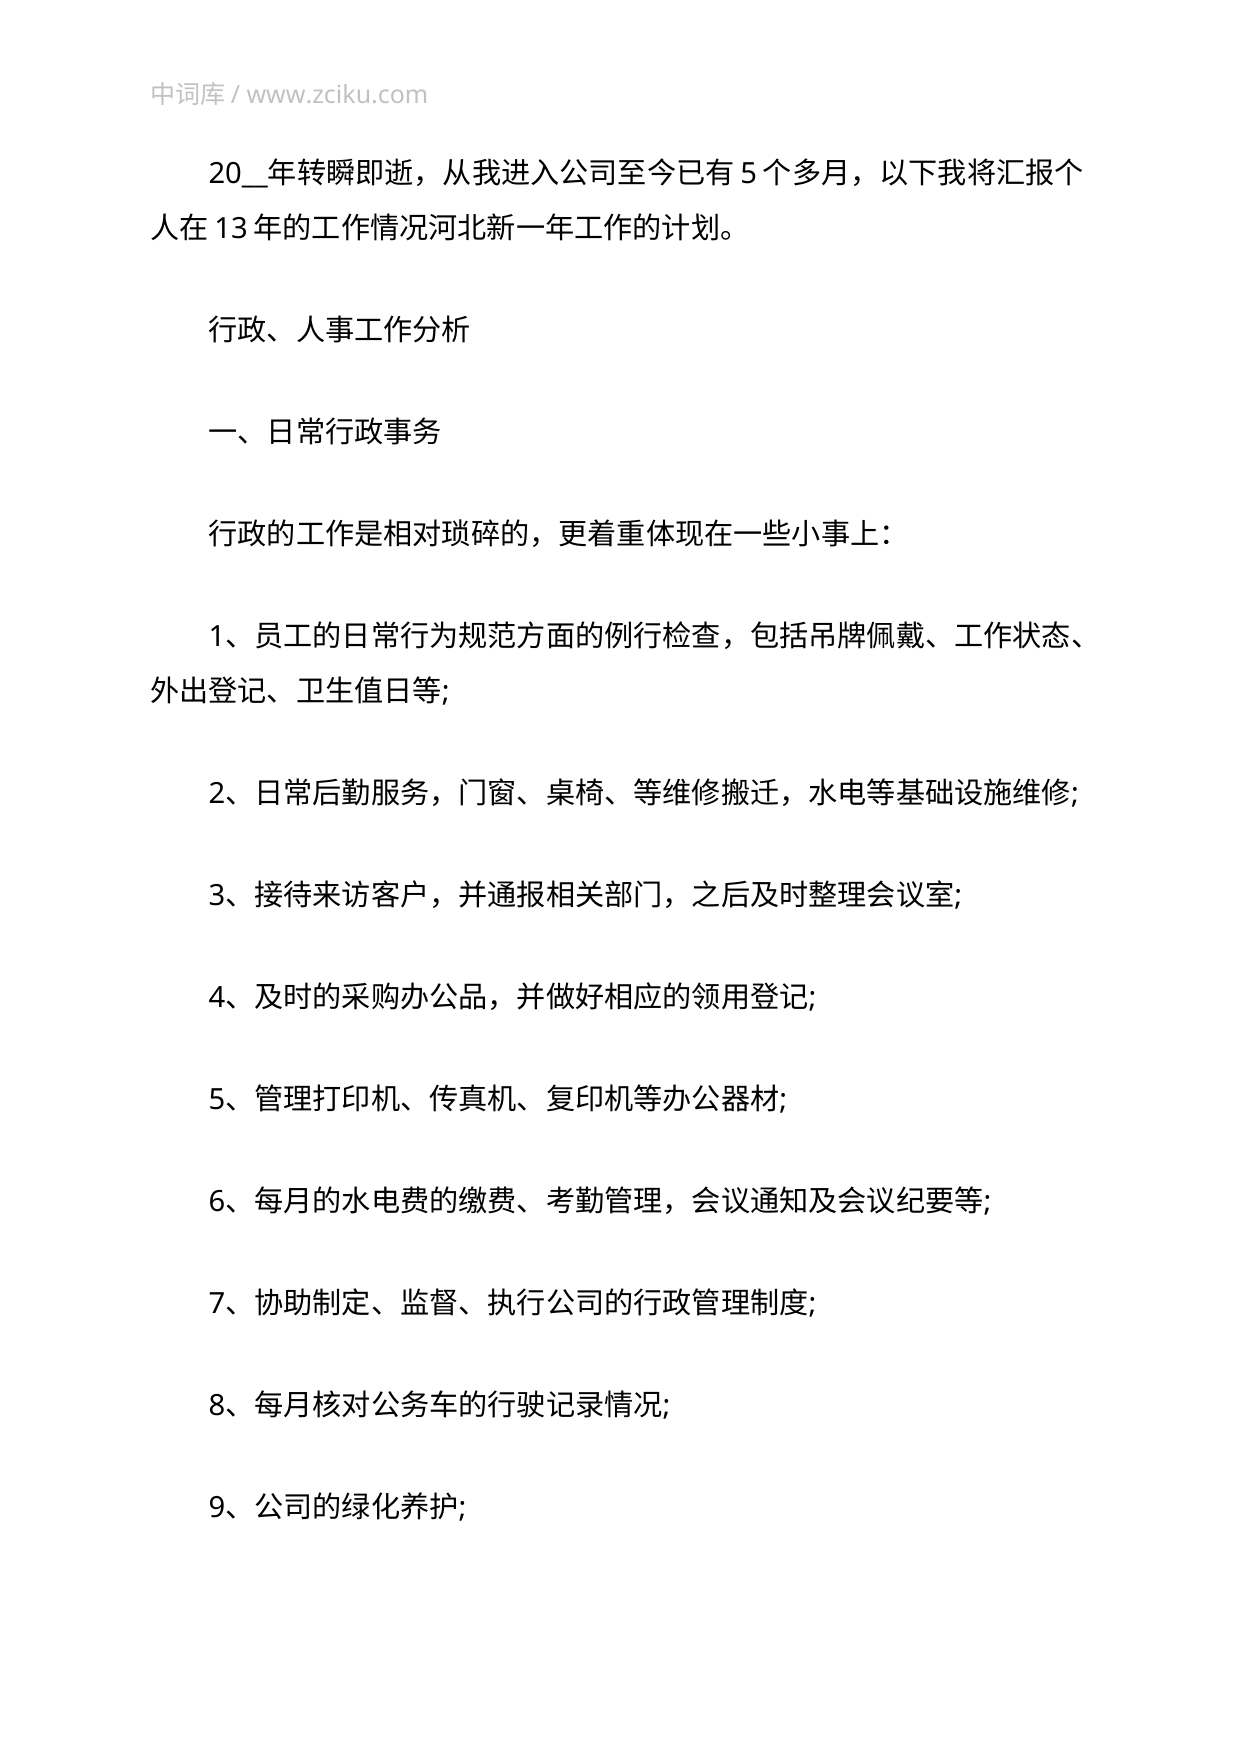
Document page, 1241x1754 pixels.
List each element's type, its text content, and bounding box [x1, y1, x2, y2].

text 9、公司的绿化养护; [150, 1483, 1090, 1526]
text 1、员工的日常行为规范方面的例行检查，包括吊牌佩戴、工作状态、外出登记、卫生值日等; [150, 612, 1090, 710]
text 3、接待来访客户，并通报相关部门，之后及时整理会议室; [150, 871, 1090, 914]
text 7、协助制定、监督、执行公司的行政管理制度; [150, 1279, 1090, 1322]
text 2、日常后勤服务，门窗、桌椅、等维修搬迁，水电等基础设施维修; [150, 769, 1090, 812]
text 行政的工作是相对琐碎的，更着重体现在一些小事上： [150, 511, 1090, 553]
text 4、及时的采购办公品，并做好相应的领用登记; [150, 973, 1090, 1016]
text 20__年转瞬即逝，从我进入公司至今已有5个多月，以下我将汇报个人在13年的工作情况河北新一年工作的计划。 [150, 150, 1090, 247]
text 行政、人事工作分析 [150, 307, 1090, 349]
text 一、日常行政事务 [150, 409, 1090, 451]
text 8、每月核对公务车的行驶记录情况; [150, 1381, 1090, 1423]
text 5、管理打印机、传真机、复印机等办公器材; [150, 1075, 1090, 1118]
text 6、每月的水电费的缴费、考勤管理，会议通知及会议纪要等; [150, 1177, 1090, 1219]
